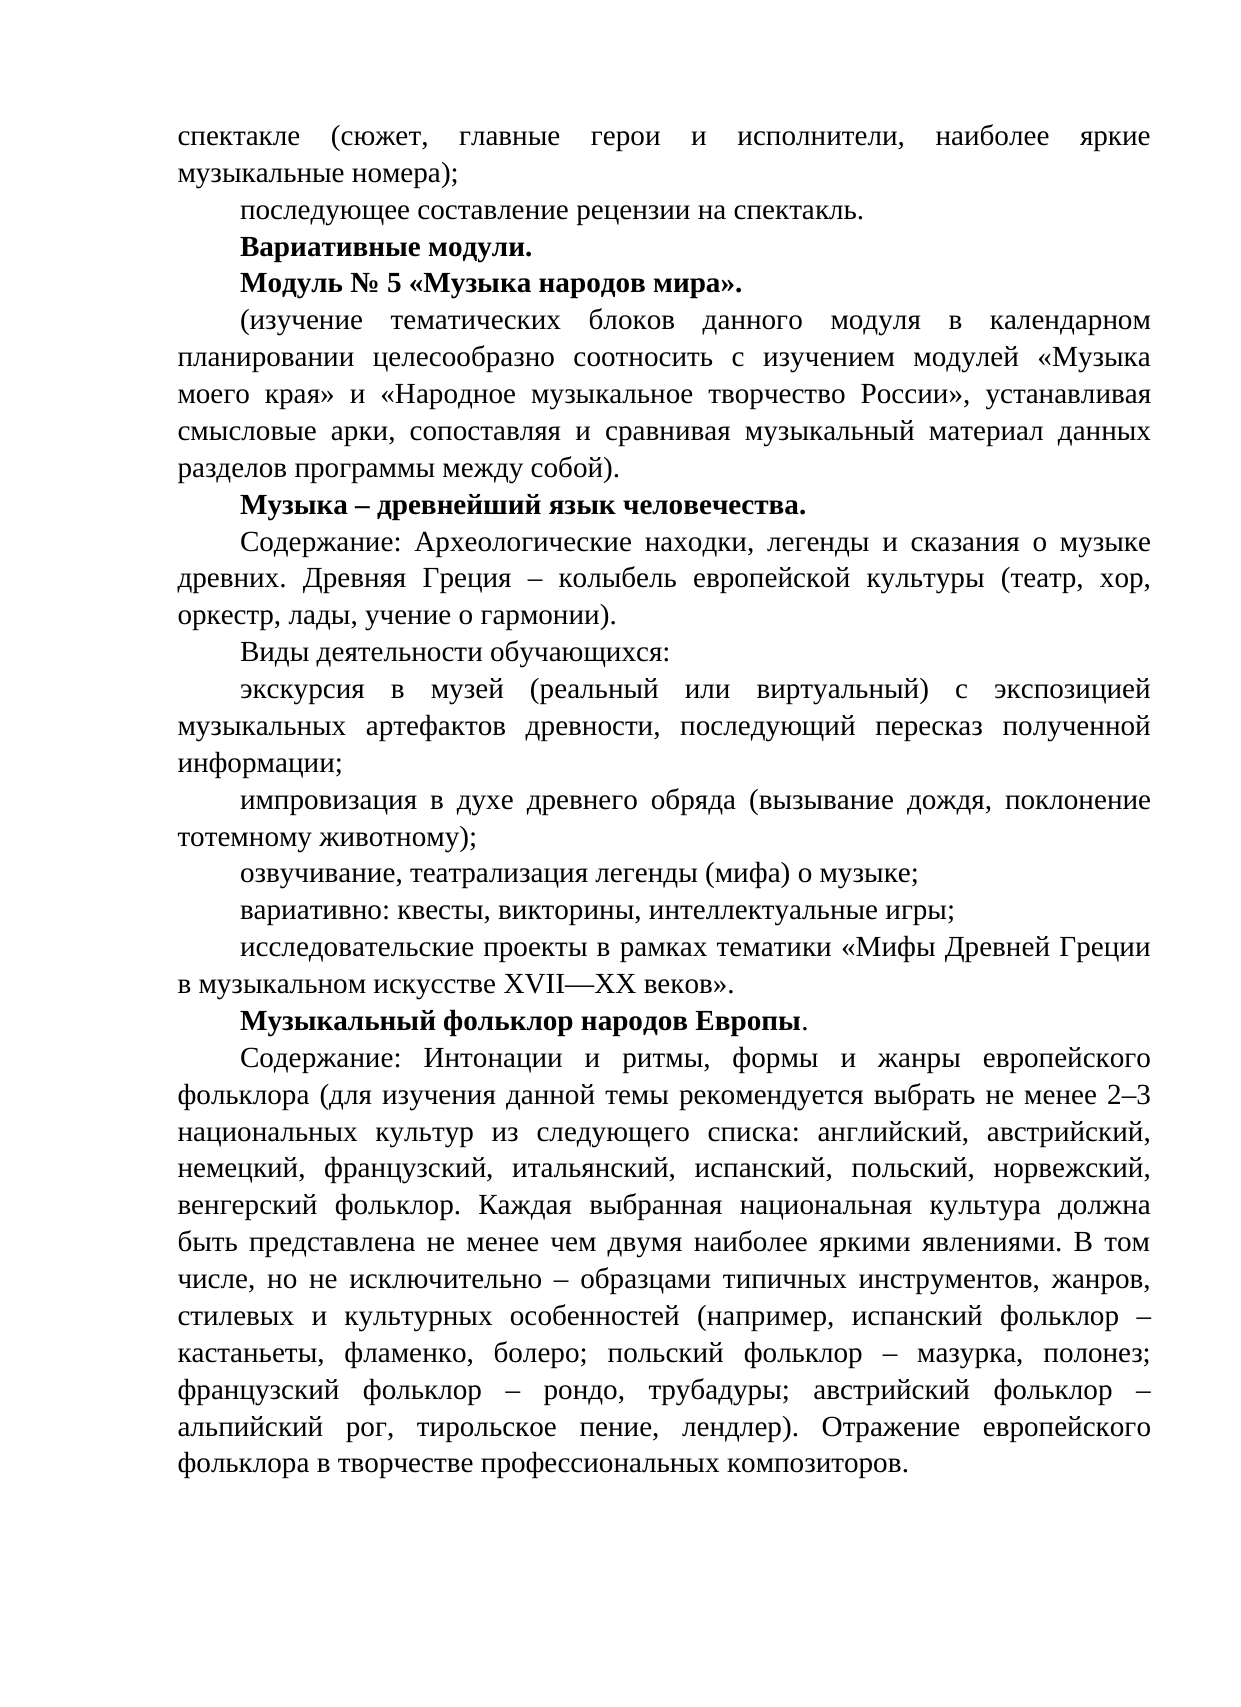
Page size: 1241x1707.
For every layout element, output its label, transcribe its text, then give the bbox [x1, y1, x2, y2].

text Музыкальный фольклор народов Европы. [177, 1003, 1152, 1037]
text Виды деятельности обучающихся: [177, 634, 1152, 668]
text экскурсия в музей (реальный или виртуальный) с экспозицией музыкальных артефактов древности, последующий пересказ полученной информации; [177, 671, 1152, 778]
text импровизация в духе древнего обряда (вызывание дождя, поклонение тотемному животному); [177, 782, 1152, 852]
text Модуль № 5 «Музыка народов мира». [177, 266, 1152, 299]
text Содержание: Археологические находки, легенды и сказания о музыке древних. Древняя Греция – колыбель европейской культуры (театр, хор, оркестр, лады, учение о гармонии). [177, 524, 1152, 631]
text вариативно: квесты, викторины, интеллектуальные игры; [177, 892, 1152, 926]
text исследовательские проекты в рамках тематики «Мифы Древней Греции в музыкальном искусстве XVII—XX веков». [177, 929, 1152, 1000]
text Содержание: Интонации и ритмы, формы и жанры европейского фольклора (для изучения данной темы рекомендуется выбрать не менее 2–3 национальных культур из следующего списка: английский, австрийский, немецкий, французский, итальянский, испанский, польский, норвежский, венгерский фольклор. Каждая выбранная национальная культура должна быть представлена не менее чем двумя наиболее яркими явлениями. В том числе, но не исключительно – образцами типичных инструментов, жанров, стилевых и культурных особенностей (например, испанский фольклор – кастаньеты, фламенко, болеро; польский фольклор – мазурка, полонез; французский фольклор – рондо, трубадуры; австрийский фольклор – альпийский рог, тирольское пение, лендлер). Отражение европейского фольклора в творчестве профессиональных композиторов. [177, 1040, 1152, 1479]
text последующее составление рецензии на спектакль. [177, 192, 1152, 225]
text (изучение тематических блоков данного модуля в календарном планировании целесообразно соотносить с изучением модулей «Музыка моего края» и «Народное музыкальное творчество России», устанавливая смысловые арки, сопоставляя и сравнивая музыкальный материал данных разделов программы между собой). [177, 302, 1152, 483]
text озвучивание, театрализация легенды (мифа) о музыке; [177, 856, 1152, 889]
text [177, 118, 1152, 188]
text Музыка – древнейший язык человечества. [177, 487, 1152, 520]
text Вариативные модули. [177, 229, 1152, 262]
